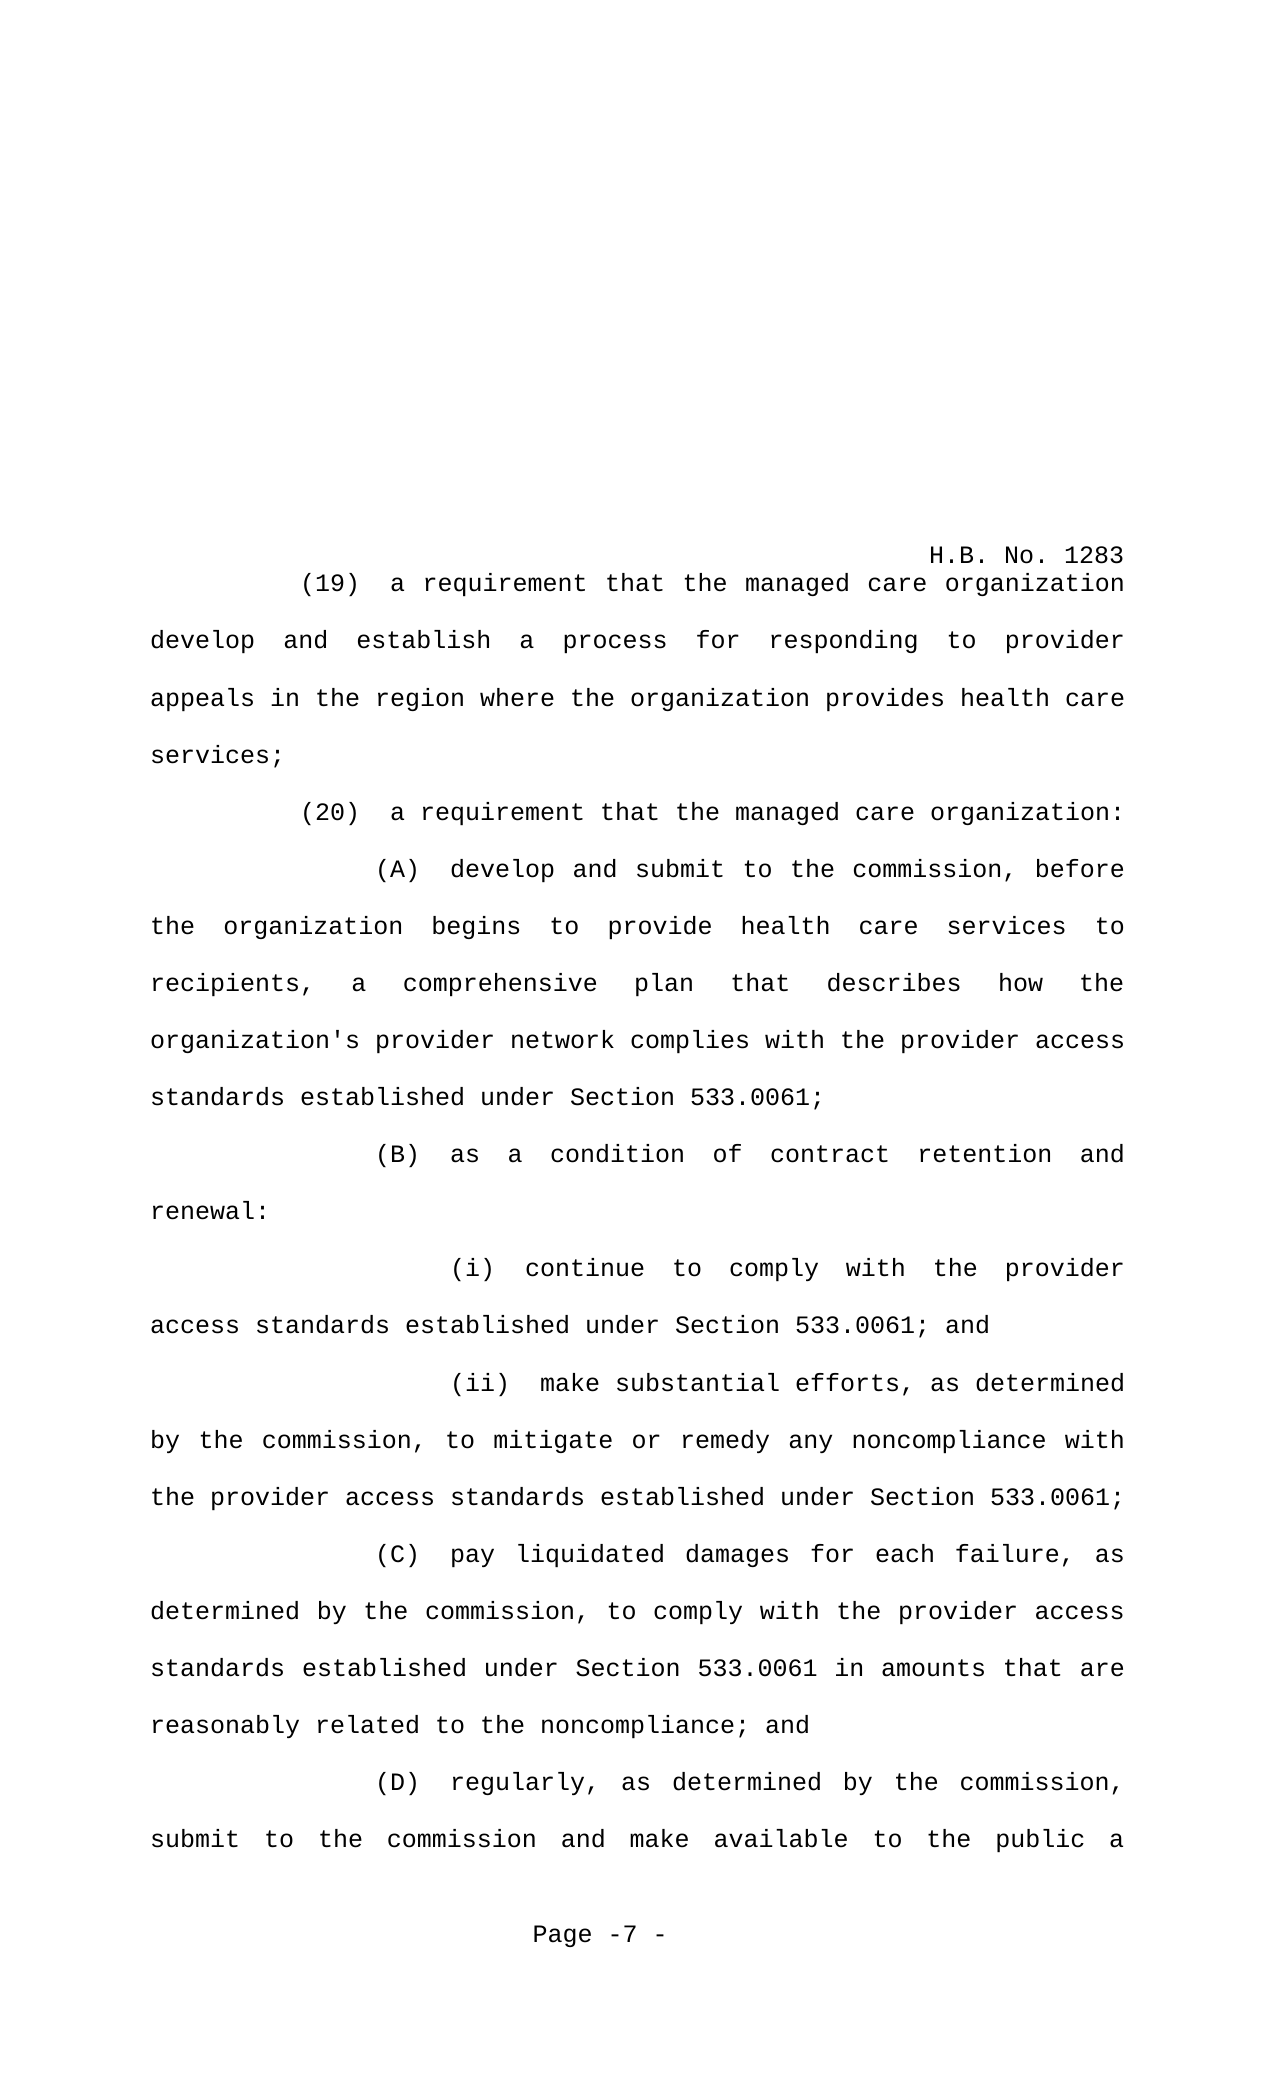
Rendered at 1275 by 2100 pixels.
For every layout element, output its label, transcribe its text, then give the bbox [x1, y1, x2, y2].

text (C) pay liquidated damages for each failure, as determined by the commission, to comply with the provider access standards established under Section 533.0061 in amounts that are reasonably related to the noncompliance; and [150, 1541, 1125, 1741]
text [150, 1769, 1125, 1855]
text (B) as a condition of contract retention and renewal: [150, 1142, 1125, 1227]
text (20) a requirement that the managed care organization: [150, 799, 1125, 828]
text (ii) make substantial efforts, as determined by the commission, to mitigate or remedy any noncompliance with the provider access standards established under Section 533.0061; [150, 1370, 1125, 1513]
text (19) a requirement that the managed care organization develop and establish a process for responding to provider appeals in the region where the organization provides health care services; [150, 571, 1125, 771]
text (i) continue to comply with the provider access standards established under Section 533.0061; and [150, 1256, 1125, 1341]
text (A) develop and submit to the commission, before the organization begins to provide health care services to recipients, a comprehensive plan that describes how the organization's provider network complies with the provider access standards established under Section 533.0061; [150, 856, 1125, 1113]
